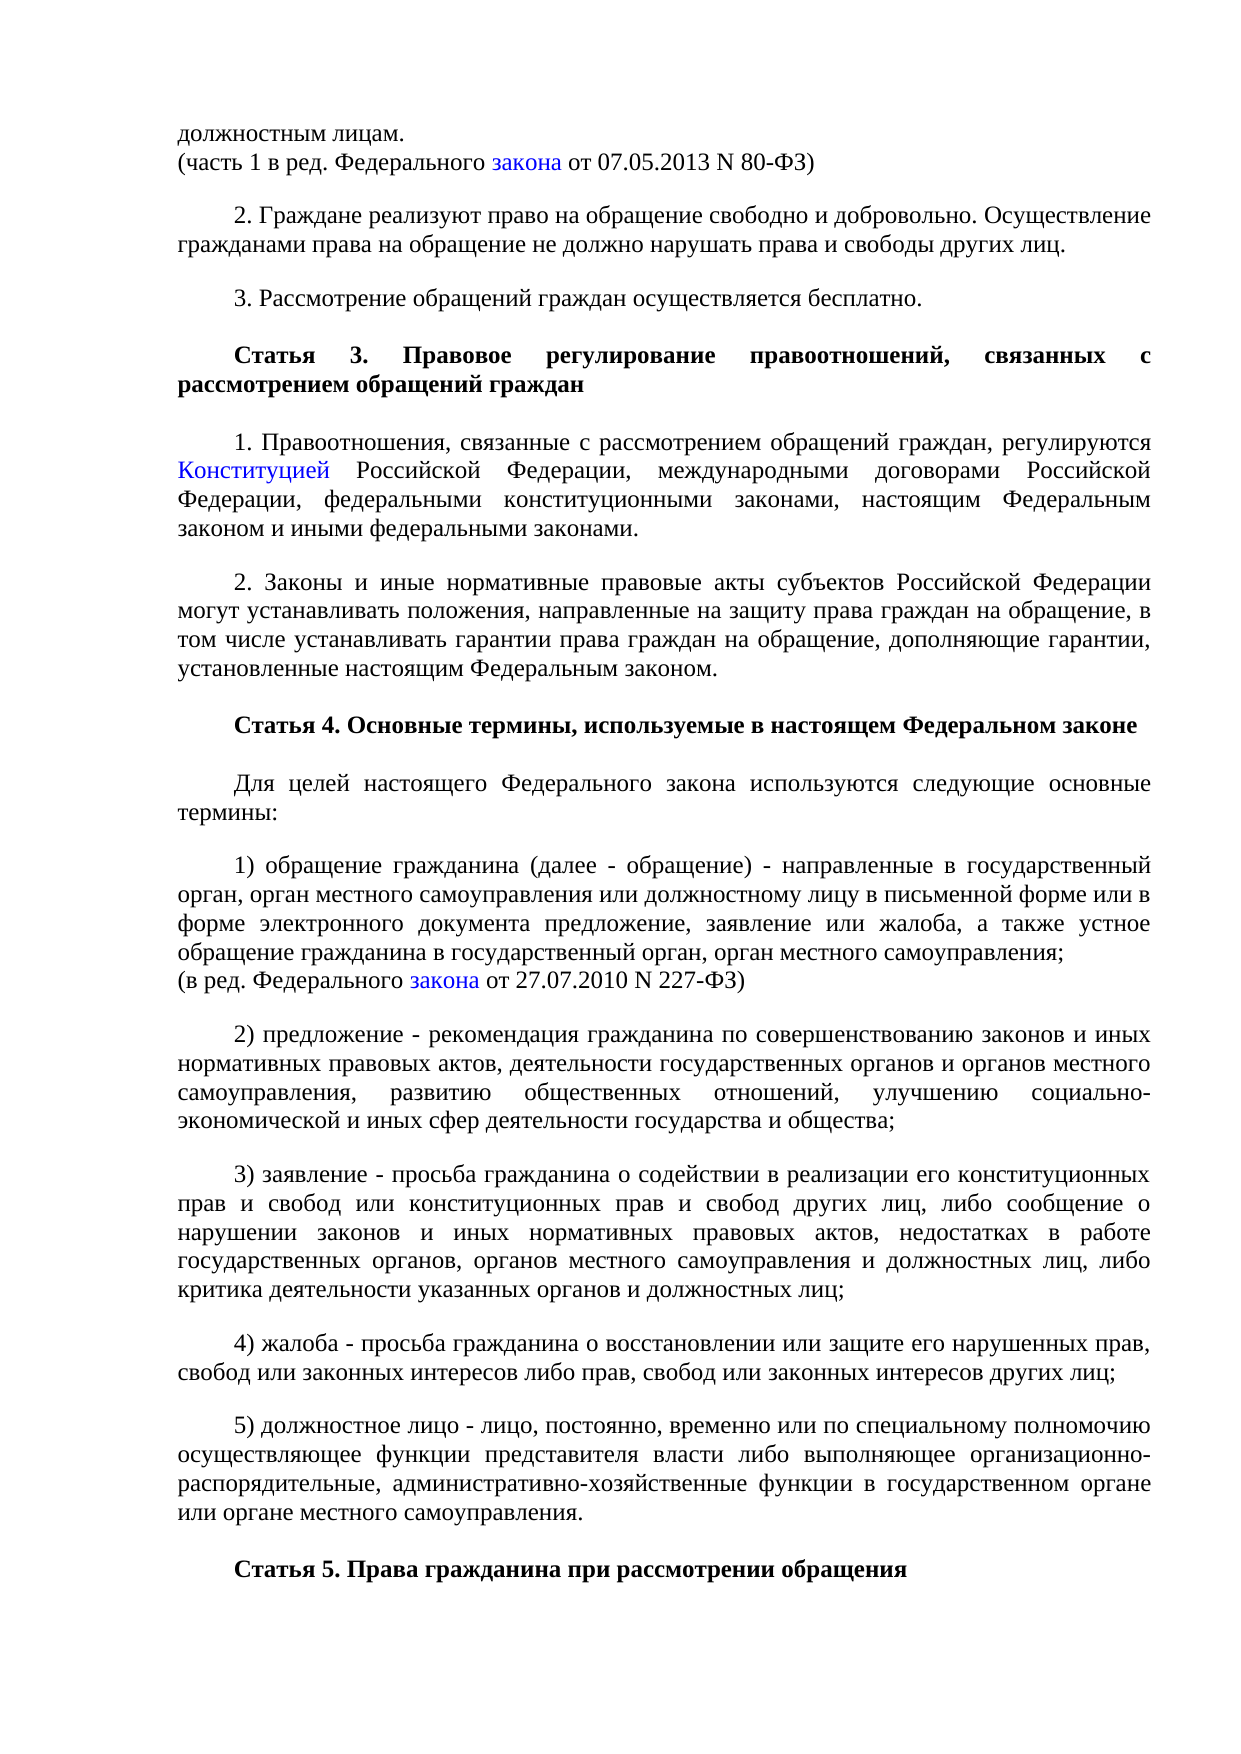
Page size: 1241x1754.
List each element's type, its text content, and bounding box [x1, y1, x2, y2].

text 5) должностное лицо - лицо, постоянно, временно или по специальному полномочию осуществляющее функции представителя власти либо выполняющее организационно-распорядительные, административно-хозяйственные функции в государственном органе или органе местного самоуправления. [177, 1411, 1152, 1526]
text 1) обращение гражданина (далее - обращение) - направленные в государственный орган, орган местного самоуправления или должностному лицу в письменной форме или в форме электронного документа предложение, заявление или жалоба, а также устное обращение гражданина в государственный орган, орган местного самоуправления; [177, 851, 1152, 966]
text (в ред. Федерального закона от 27.07.2010 N 227-ФЗ) [177, 966, 1152, 994]
title Статья 5. Права гражданина при рассмотрении обращения [177, 1554, 1152, 1583]
text 2. Законы и иные нормативные правовые акты субъектов Российской Федерации могут устанавливать положения, направленные на защиту права граждан на обращение, в том числе устанавливать гарантии права граждан на обращение, дополняющие гарантии, установленные настоящим Федеральным законом. [177, 567, 1152, 682]
text 4) жалоба - просьба гражданина о восстановлении или защите его нарушенных прав, свобод или законных интересов либо прав, свобод или законных интересов других лиц; [177, 1328, 1152, 1386]
title Статья 3. Правовое регулирование правоотношений, связанных с рассмотрением обращений граждан [177, 341, 1152, 398]
text Для целей настоящего Федерального закона используются следующие основные термины: [177, 768, 1152, 826]
text 1. Правоотношения, связанные с рассмотрением обращений граждан, регулируются Конституцией Российской Федерации, международными договорами Российской Федерации, федеральными конституционными законами, настоящим Федеральным законом и иными федеральными законами. [177, 427, 1152, 542]
text 2. Граждане реализуют право на обращение свободно и добровольно. Осуществление гражданами права на обращение не должно нарушать права и свободы других лиц. [177, 201, 1152, 258]
text 2) предложение - рекомендация гражданина по совершенствованию законов и иных нормативных правовых актов, деятельности государственных органов и органов местного самоуправления, развитию общественных отношений, улучшению социально-экономической и иных сфер деятельности государства и общества; [177, 1019, 1152, 1134]
text (часть 1 в ред. Федерального закона от 07.05.2013 N 80-ФЗ) [177, 147, 1152, 176]
text 3) заявление - просьба гражданина о содействии в реализации его конституционных прав и свобод или конституционных прав и свобод других лиц, либо сообщение о нарушении законов и иных нормативных правовых актов, недостатках в работе государственных органов, органов местного самоуправления и должностных лиц, либо критика деятельности указанных органов и должностных лиц; [177, 1159, 1152, 1303]
text 3. Рассмотрение обращений граждан осуществляется бесплатно. [177, 283, 1152, 312]
title Статья 4. Основные термины, используемые в настоящем Федеральном законе [177, 711, 1152, 739]
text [177, 118, 1152, 147]
